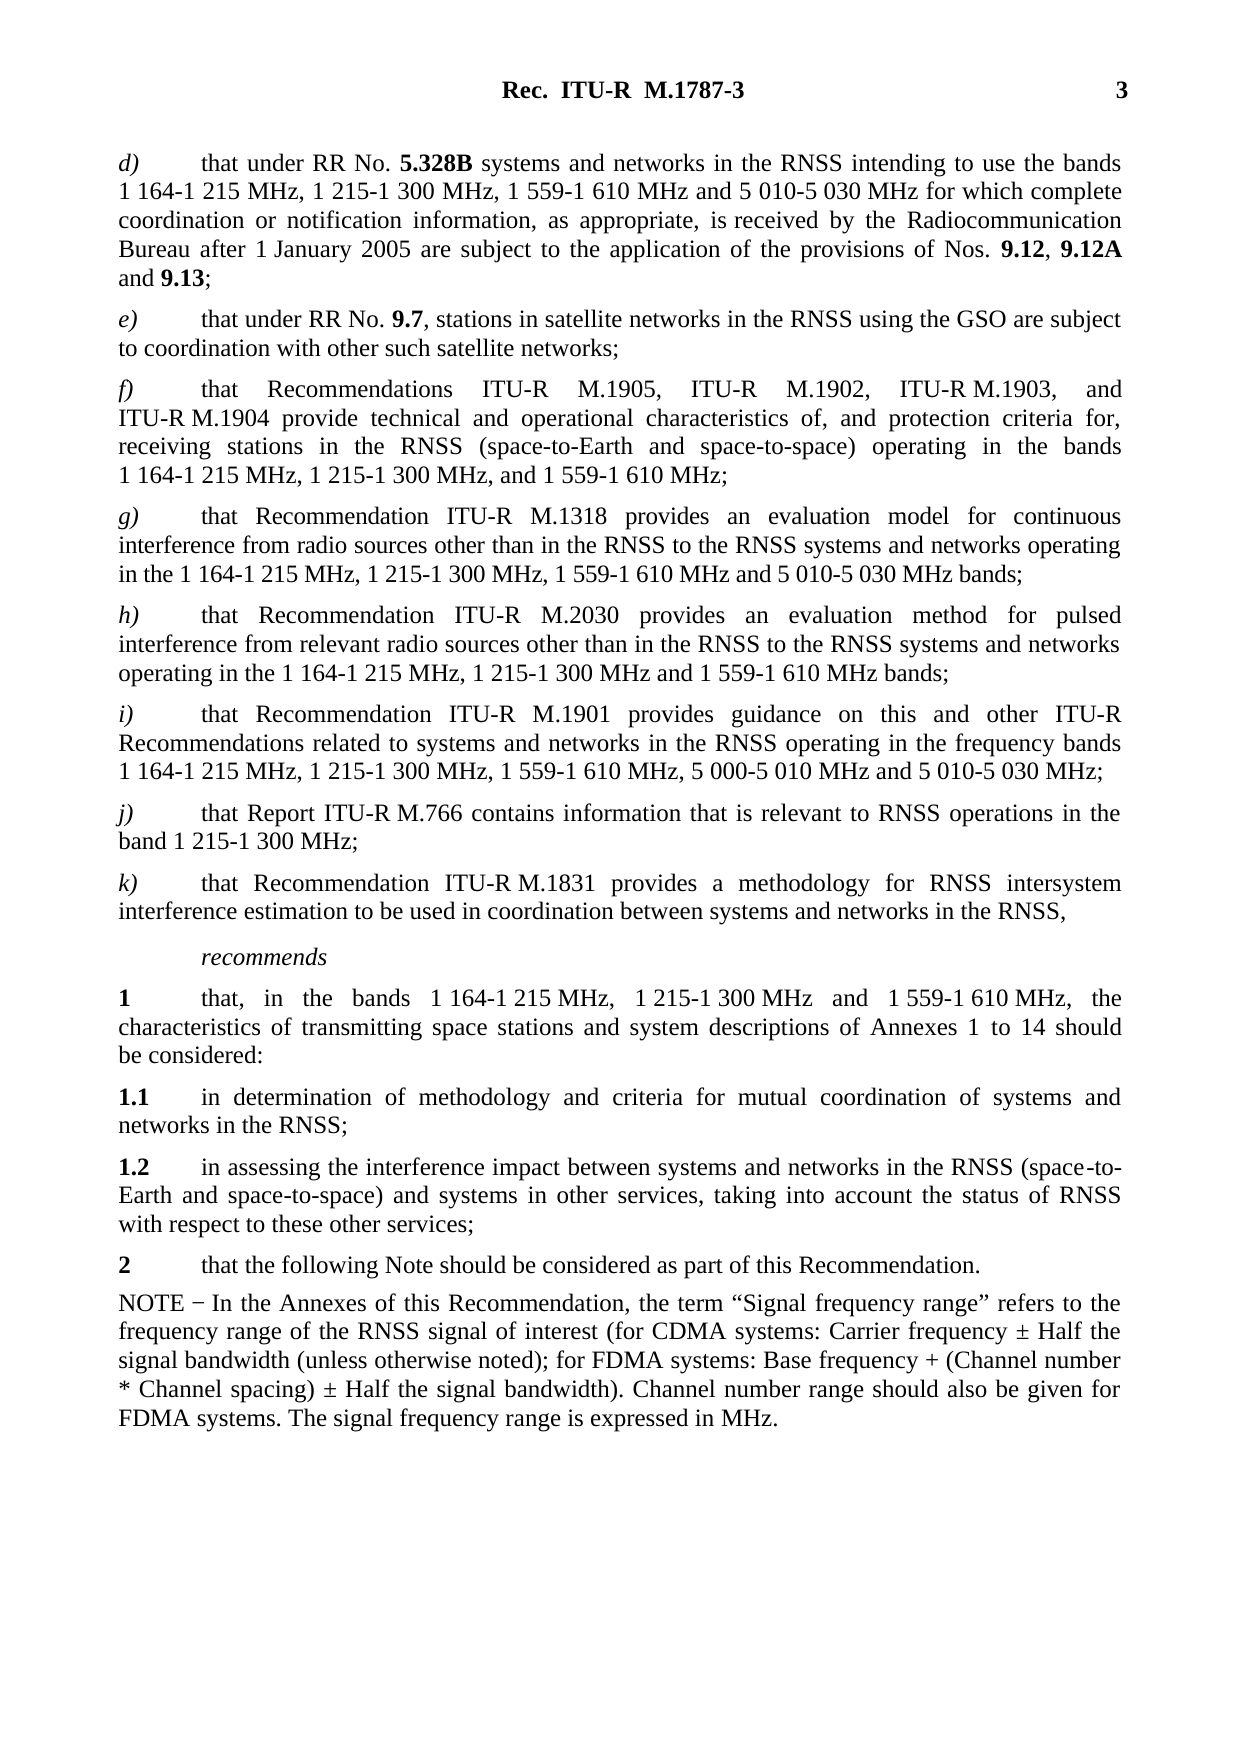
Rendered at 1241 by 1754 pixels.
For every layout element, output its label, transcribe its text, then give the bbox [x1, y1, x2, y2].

text g) that Recommendation ITU-R M.1318 provides an evaluation model for continuous interference from radio sources other than in the RNSS to the RNSS systems and networks operating in the 1 164-1 215 MHz, 1 215-1 300 MHz, 1 559-1 610 MHz and 5 010-5 030 MHz bands; [118, 501, 1122, 588]
text 2 that the following Note should be considered as part of this Recommendation. [118, 1251, 1122, 1279]
text 1.2 in assessing the interference impact between systems and networks in the RNSS (space-to-Earth and space-to-space) and systems in other services, taking into account the status of RNSS with respect to these other services; [118, 1152, 1122, 1238]
text recommends [201, 942, 1122, 971]
text f) that Recommendations ITU-R M.1905, ITU-R M.1902, ITU-R M.1903, and ITU-R M.1904 provide technical and operational characteristics of, and protection criteria for, receiving stations in the RNSS (space-to-Earth and space-to-space) operating in the bands 1 164-1 215 MHz, 1 215-1 300 MHz, and 1 559-1 610 MHz; [118, 374, 1122, 489]
text i) that Recommendation ITU-R M.1901 provides guidance on this and other ITU-R Recommendations related to systems and networks in the RNSS operating in the frequency bands 1 164-1 215 MHz, 1 215-1 300 MHz, 1 559-1 610 MHz, 5 000-5 010 MHz and 5 010-5 030 MHz; [118, 699, 1122, 785]
text 1.1 in determination of methodology and criteria for mutual coordination of systems and networks in the RNSS; [118, 1082, 1122, 1139]
text NOTE − In the Annexes of this Recommendation, the term “Signal frequency range” refers to the frequency range of the RNSS signal of interest (for CDMA systems: Carrier frequency ± Half the signal bandwidth (unless otherwise noted); for FDMA systems: Base frequency + (Channel number * Channel spacing) ± Half the signal bandwidth). Channel number range should also be given for FDMA systems. The signal frequency range is expressed in MHz. [118, 1288, 1122, 1431]
text j) that Report ITU-R M.766 contains information that is relevant to RNSS operations in the band 1 215-1 300 MHz; [118, 798, 1122, 855]
text h) that Recommendation ITU-R M.2030 provides an evaluation method for pulsed interference from relevant radio sources other than in the RNSS to the RNSS systems and networks operating in the 1 164-1 215 MHz, 1 215-1 300 MHz and 1 559-1 610 MHz bands; [118, 600, 1122, 686]
text k) that Recommendation ITU-R M.1831 provides a methodology for RNSS intersystem interference estimation to be used in coordination between systems and networks in the RNSS, [118, 868, 1122, 925]
text e) that under RR No. 9.7, stations in satellite networks in the RNSS using the GSO are subject to coordination with other such satellite networks; [118, 304, 1122, 361]
text 1 that, in the bands 1 164-1 215 MHz, 1 215-1 300 MHz and 1 559-1 610 MHz, the characteristics of transmitting space stations and system descriptions of Annexes 1 to 14 should be considered: [118, 983, 1122, 1069]
text d) that under RR No. 5.328B systems and networks in the RNSS intending to use the bands 1 164-1 215 MHz, 1 215-1 300 MHz, 1 559-1 610 MHz and 5 010-5 030 MHz for which complete coordination or notification information, as appropriate, is received by the Radiocommunication Bureau after 1 January 2005 are subject to the application of the provisions of Nos. 9.12, 9.12A and 9.13; [118, 148, 1122, 291]
